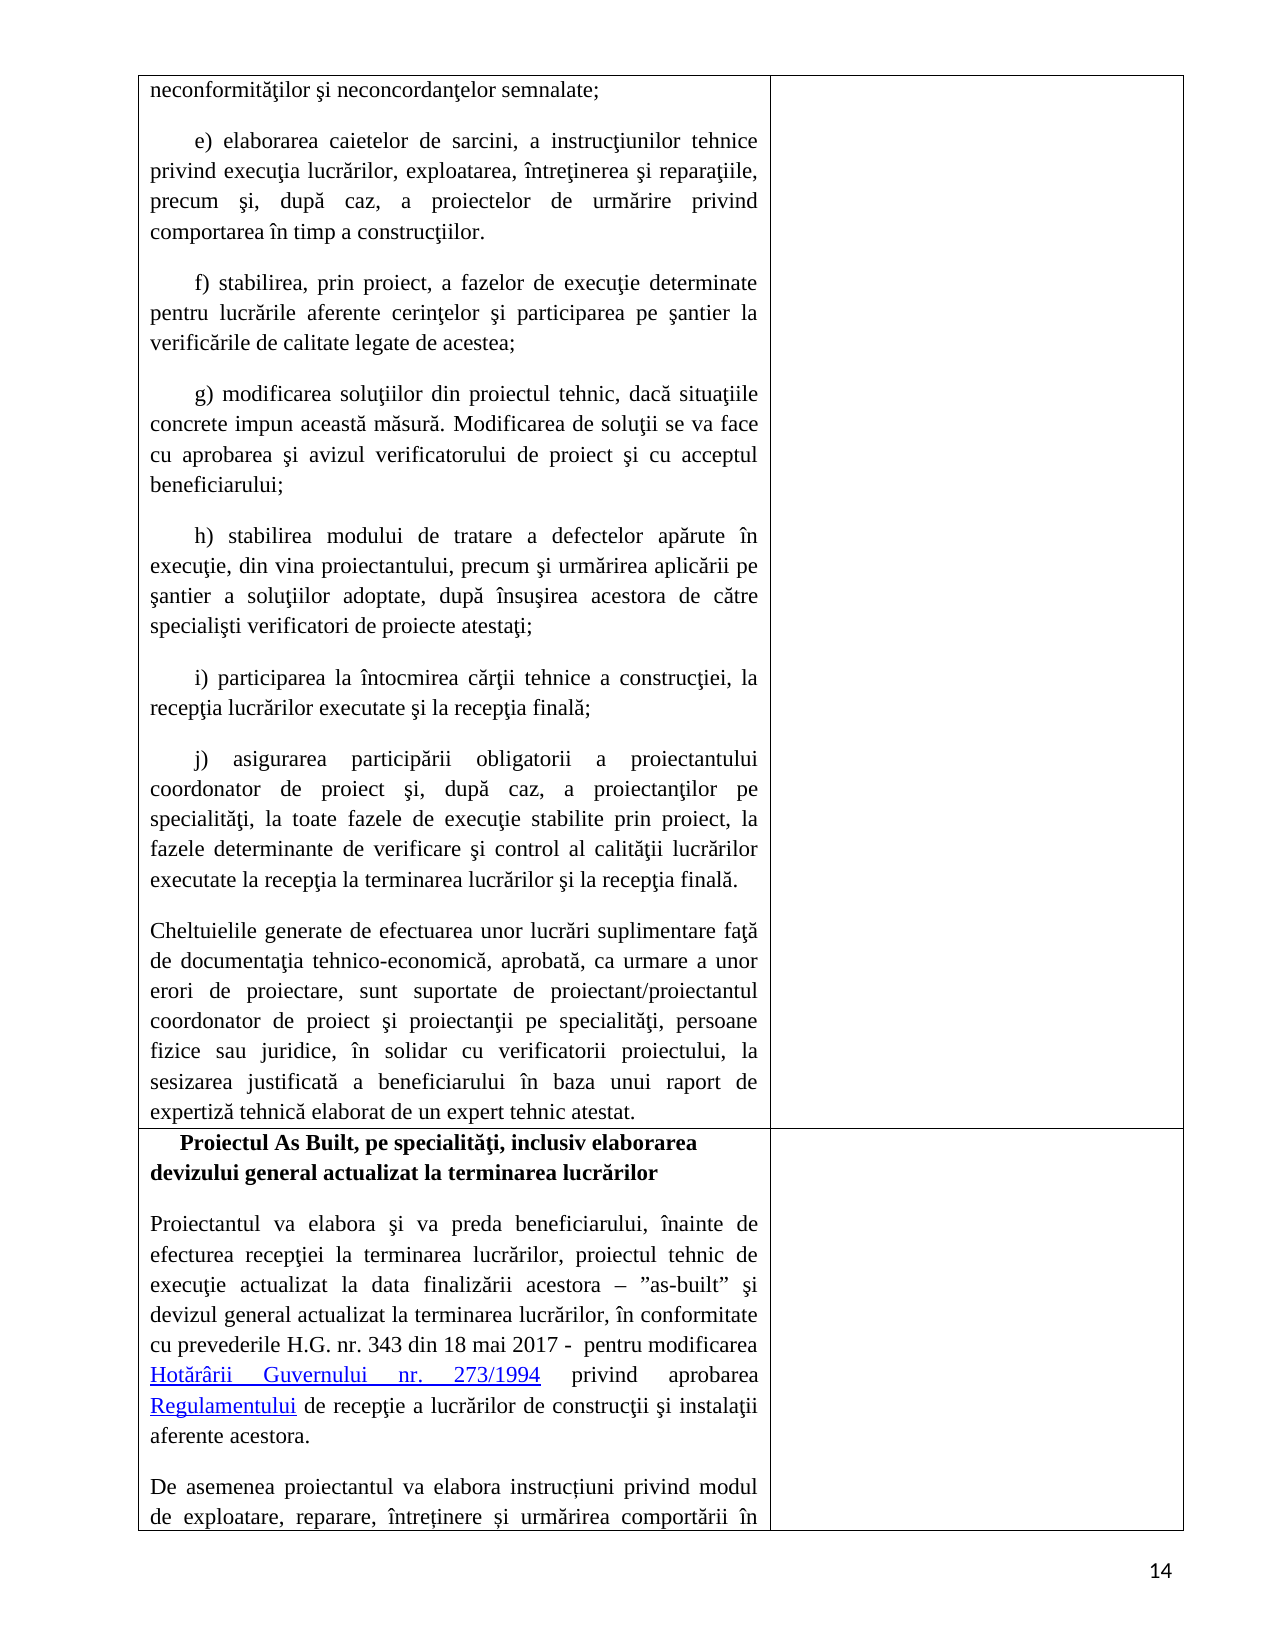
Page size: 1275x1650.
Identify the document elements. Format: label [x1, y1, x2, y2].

table_cell [771, 1129, 1183, 1529]
table_cell [139, 76, 770, 1128]
table_cell [771, 76, 1183, 1128]
table_cell [139, 1129, 770, 1529]
